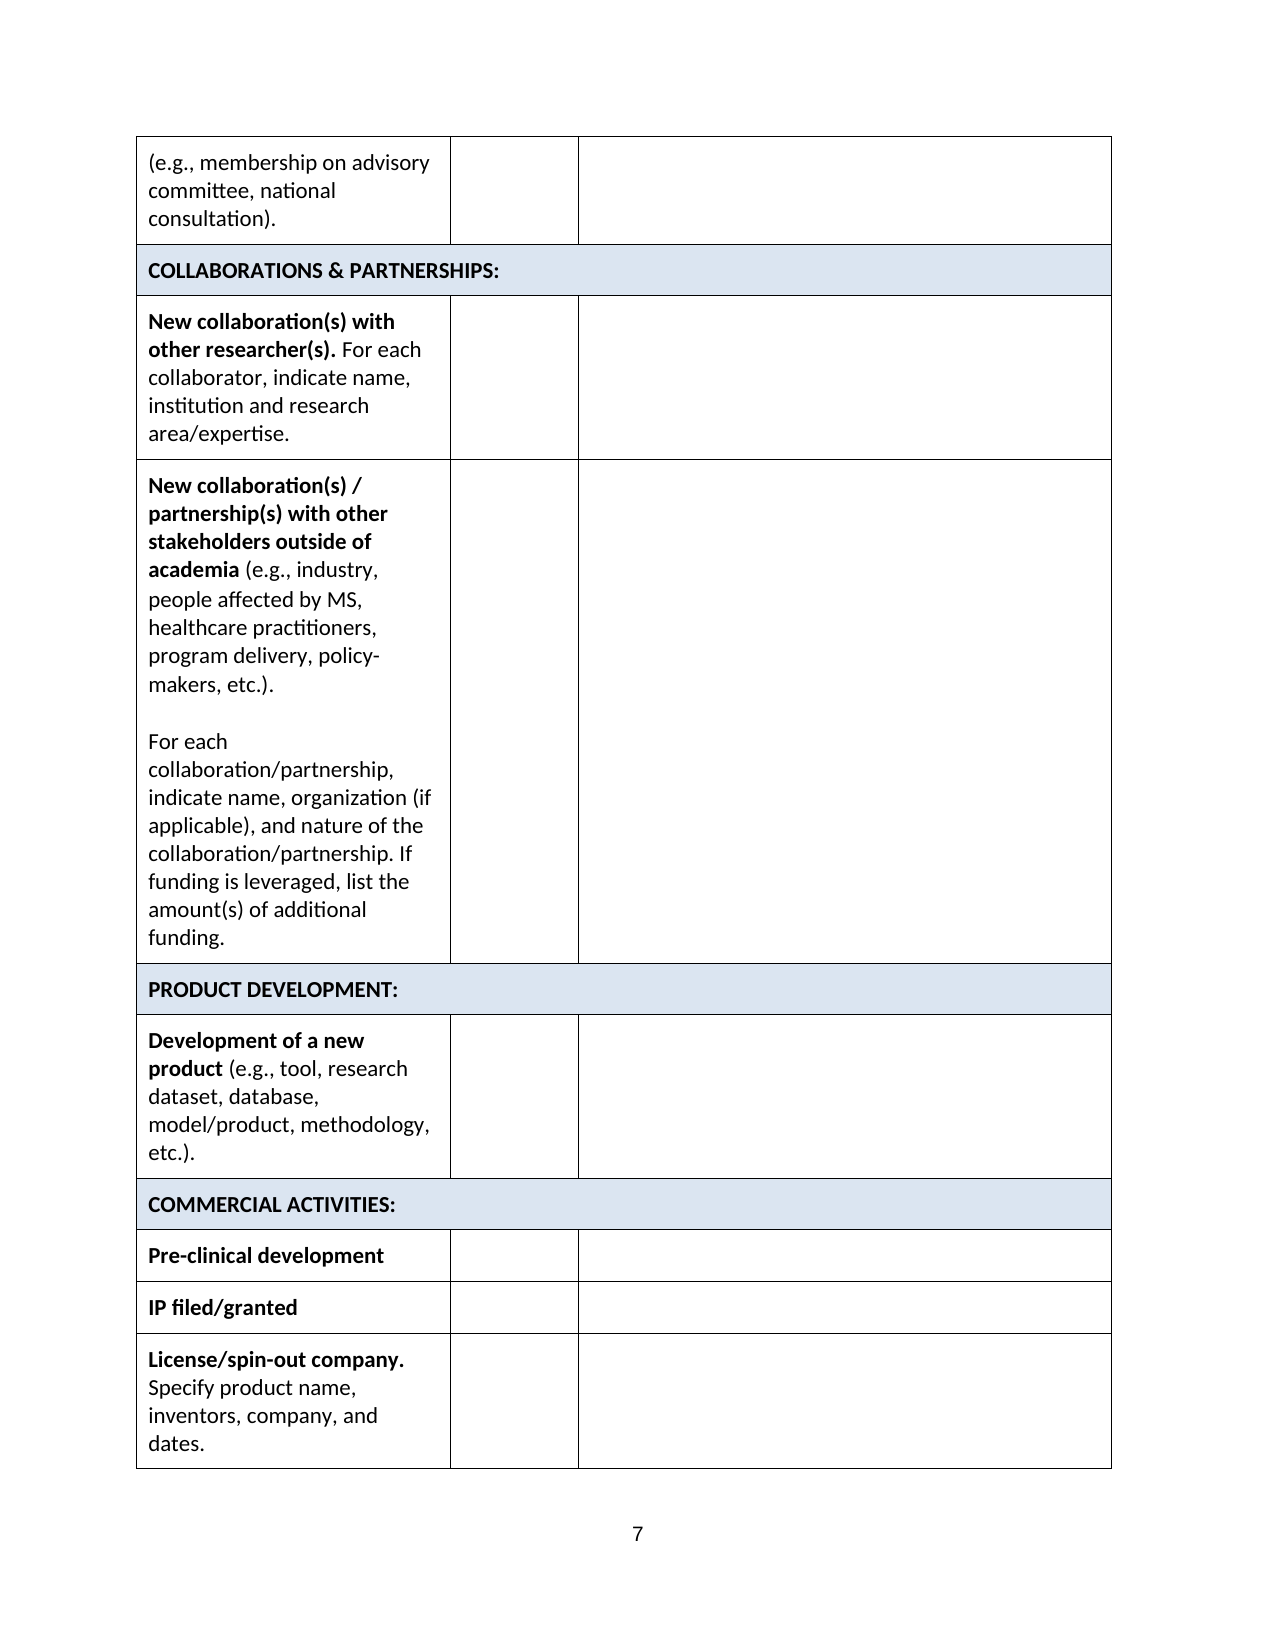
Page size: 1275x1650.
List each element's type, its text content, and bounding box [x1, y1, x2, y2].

table_cell Development of a new product (e.g., tool, research dataset, database, model/product, methodology, etc.). [137, 1015, 450, 1178]
table_cell [451, 1282, 578, 1332]
table_cell [579, 1230, 1111, 1281]
table_cell [451, 1334, 578, 1468]
table_cell [451, 1230, 578, 1281]
table_cell COLLABORATIONS & PARTNERSHIPS: [137, 245, 1111, 295]
table_cell New collaboration(s) / partnership(s) with other stakeholders outside of academia (e.g., industry, people affected by MS, healthcare practitioners, program delivery, policy-makers, etc.). For each collaboration/partnership, indicate name, organization (if applicable), and nature of the collaboration/partnership. If funding is leveraged, list the amount(s) of additional funding. [137, 460, 450, 962]
table_cell License/spin-out company. Specify product name, inventors, company, and dates. [137, 1334, 450, 1468]
table_cell [579, 137, 1111, 243]
table_cell PRODUCT DEVELOPMENT: [137, 964, 1111, 1014]
table_cell IP filed/granted [137, 1282, 450, 1332]
table_cell Pre-clinical development [137, 1230, 450, 1281]
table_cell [137, 137, 450, 243]
table_cell [579, 1334, 1111, 1468]
table_cell [579, 1282, 1111, 1332]
table_cell COMMERCIAL ACTIVITIES: [137, 1179, 1111, 1229]
table_cell [451, 296, 578, 459]
table_cell New collaboration(s) with other researcher(s). For each collaborator, indicate name, institution and research area/expertise. [137, 296, 450, 459]
table_cell [451, 1015, 578, 1178]
table_cell [451, 137, 578, 243]
table_cell [579, 1015, 1111, 1178]
table_cell [579, 296, 1111, 459]
table_cell [579, 460, 1111, 962]
table_cell [451, 460, 578, 962]
